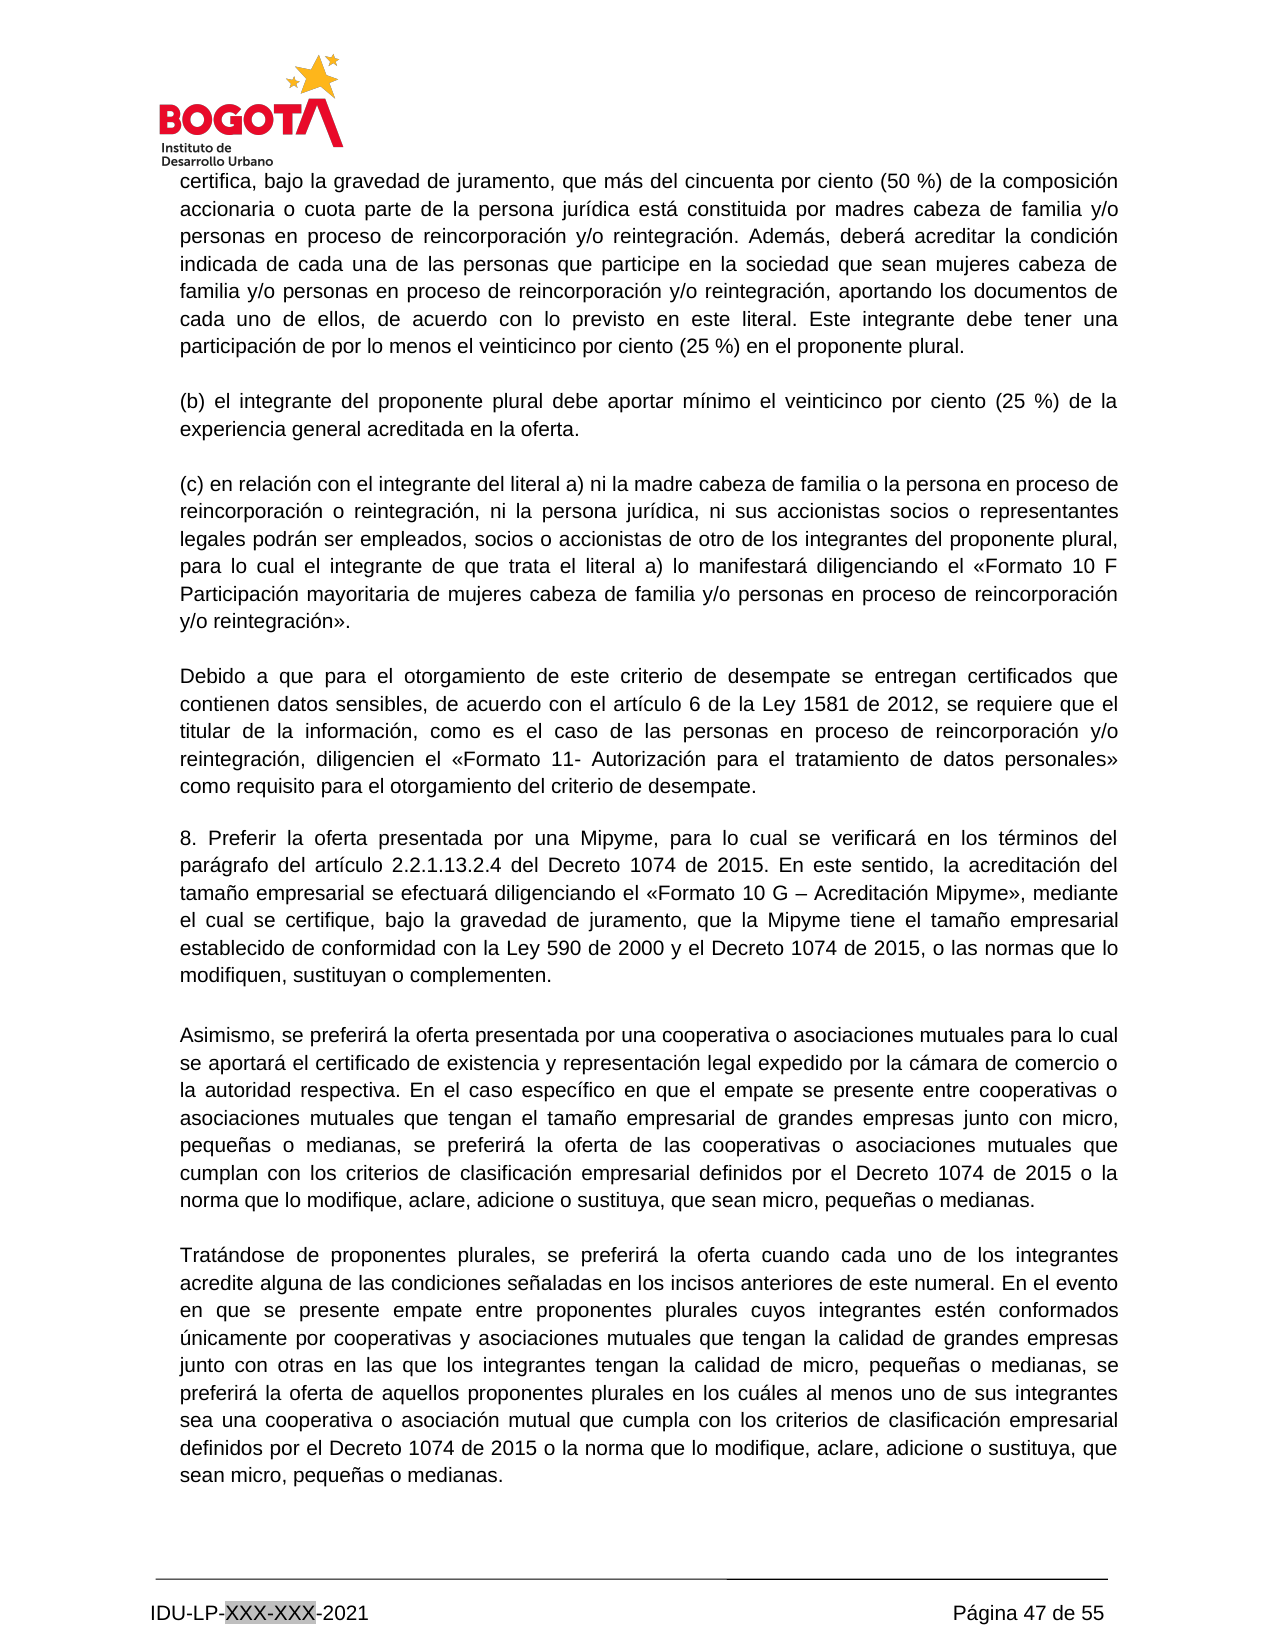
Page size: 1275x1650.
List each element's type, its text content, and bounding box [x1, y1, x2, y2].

text Tratándose de proponentes plurales, se preferirá la oferta cuando cada uno de los integrantes acredite alguna de las condiciones señaladas en los incisos anteriores de este numeral. En el evento en que se presente empate entre proponentes plurales cuyos integrantes estén conformados únicamente por cooperativas y asociaciones mutuales que tengan la calidad de grandes empresas junto con otras en las que los integrantes tengan la calidad de micro, pequeñas o medianas, se preferirá la oferta de aquellos proponentes plurales en los cuáles al menos uno de sus integrantes sea una cooperativa o asociación mutual que cumpla con los criterios de clasificación empresarial definidos por el Decreto 1074 de 2015 o la norma que lo modifique, aclare, adicione o sustituya, que sean micro, pequeñas o medianas. [179, 1243, 1120, 1487]
text Debido a que para el otorgamiento de este criterio de desempate se entregan certificados que contienen datos sensibles, de acuerdo con el artículo 6 de la Ley 1581 de 2012, se requiere que el titular de la información, como es el caso de las personas en proceso de reincorporación y/o reintegración, diligencien el «Formato 11- Autorización para el tratamiento de datos personales» como requisito para el otorgamiento del criterio de desempate. [179, 664, 1120, 798]
picture [150, 50, 346, 169]
text (c) en relación con el integrante del literal a) ni la madre cabeza de familia o la persona en proceso de reincorporación o reintegración, ni la persona jurídica, ni sus accionistas socios o representantes legales podrán ser empleados, socios o accionistas de otro de los integrantes del proponente plural, para lo cual el integrante de que trata el literal a) lo manifestará diligenciando el «Formato 10 F Participación mayoritaria de mujeres cabeza de familia y/o personas en proceso de reincorporación y/o reintegración». [179, 472, 1120, 633]
text (b) el integrante del proponente plural debe aportar mínimo el veinticinco por ciento (25 %) de la experiencia general acreditada en la oferta. [179, 389, 1120, 441]
text 8. Preferir la oferta presentada por una Mipyme, para lo cual se verificará en los términos del parágrafo del artículo 2.2.1.13.2.4 del Decreto 1074 de 2015. En este sentido, la acreditación del tamaño empresarial se efectuará diligenciando el «Formato 10 G – Acreditación Mipyme», mediante el cual se certifique, bajo la gravedad de juramento, que la Mipyme tiene el tamaño empresarial establecido de conformidad con la Ley 590 de 2000 y el Decreto 1074 de 2015, o las normas que lo modifiquen, sustituyan o complementen. [179, 826, 1120, 987]
text Asimismo, se preferirá la oferta presentada por una cooperativa o asociaciones mutuales para lo cual se aportará el certificado de existencia y representación legal expedido por la cámara de comercio o la autoridad respectiva. En el caso específico en que el empate se presente entre cooperativas o asociaciones mutuales que tengan el tamaño empresarial de grandes empresas junto con micro, pequeñas o medianas, se preferirá la oferta de las cooperativas o asociaciones mutuales que cumplan con los criterios de clasificación empresarial definidos por el Decreto 1074 de 2015 o la norma que lo modifique, aclare, adicione o sustituya, que sean micro, pequeñas o medianas. [179, 1023, 1120, 1212]
